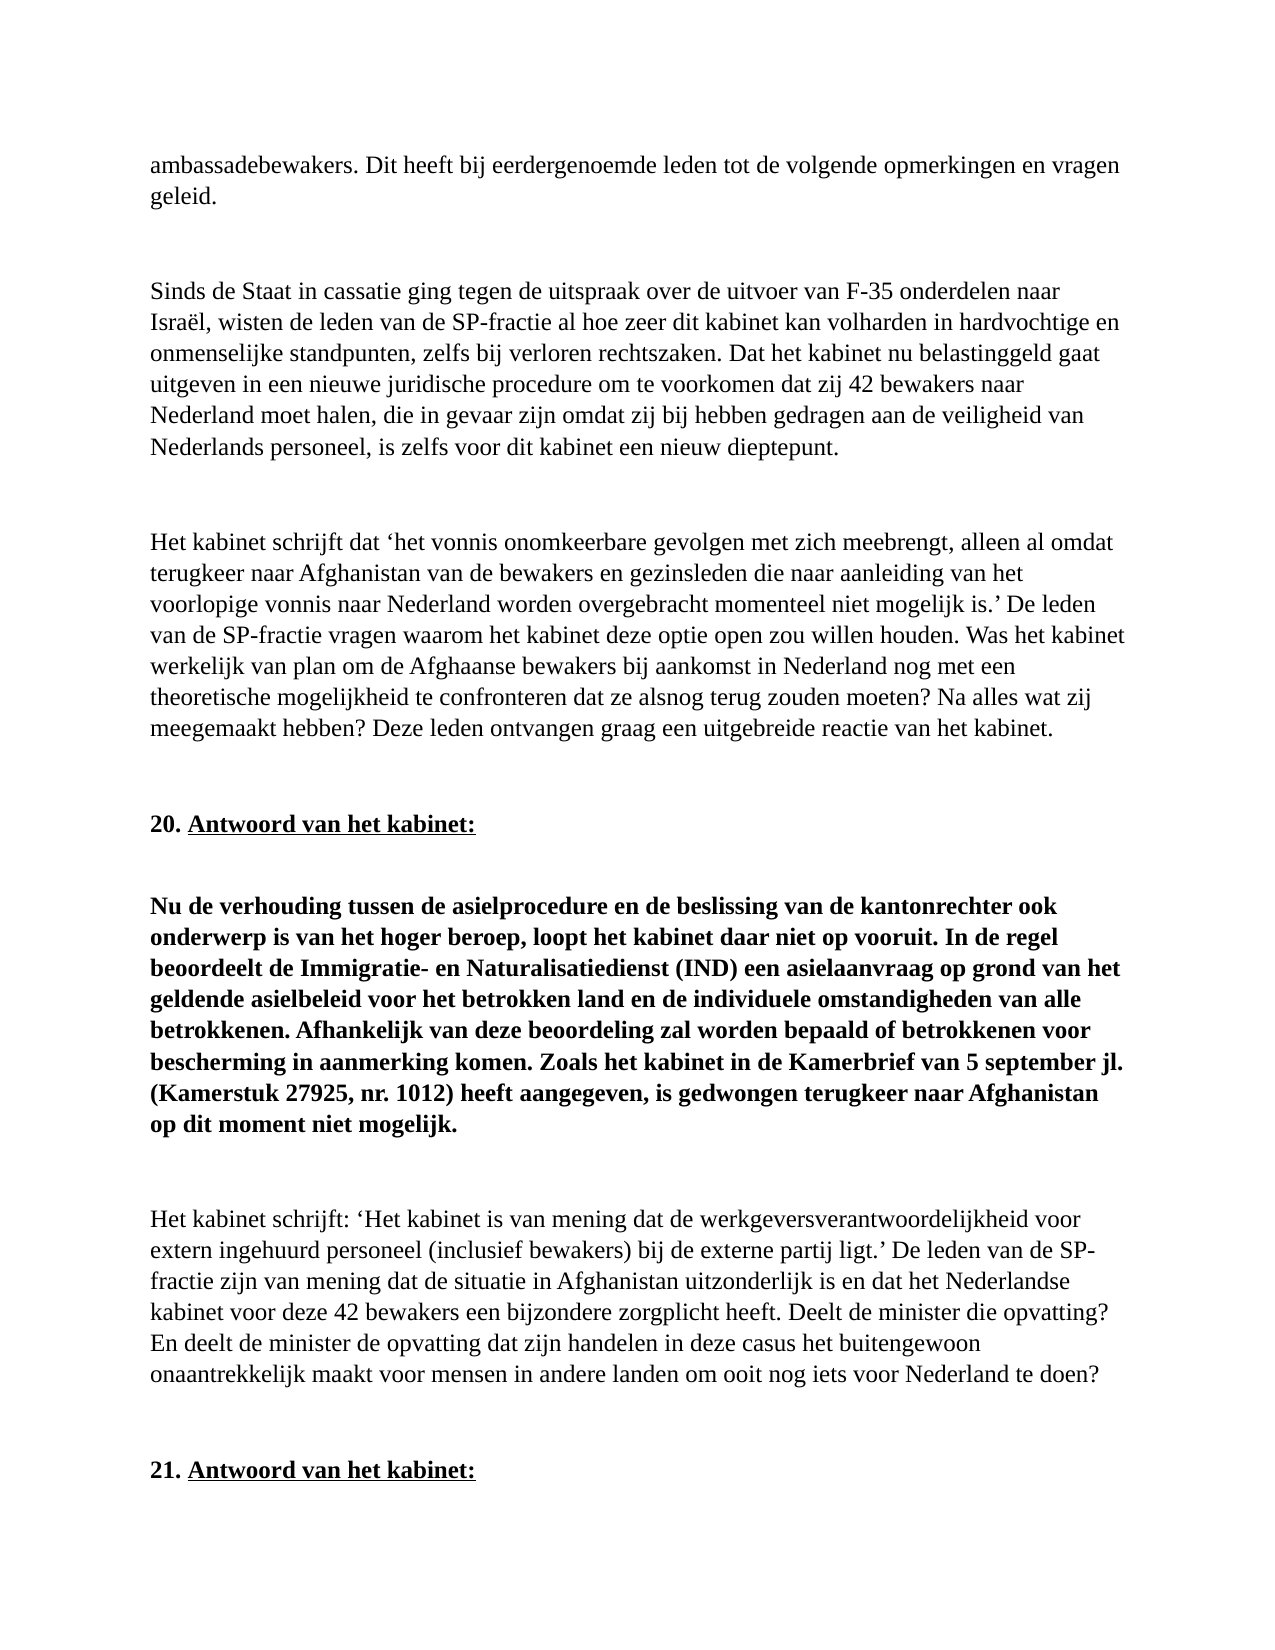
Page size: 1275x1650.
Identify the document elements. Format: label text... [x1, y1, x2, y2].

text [150, 150, 1125, 210]
text Nu de verhouding tussen de asielprocedure en de beslissing van de kantonrechter ook onderwerp is van het hoger beroep, loopt het kabinet daar niet op vooruit. In de regel beoordeelt de Immigratie- en Naturalisatiedienst (IND) een asielaanvraag op grond van het geldende asielbeleid voor het betrokken land en de individuele omstandigheden van alle betrokkenen. Afhankelijk van deze beoordeling zal worden bepaald of betrokkenen voor bescherming in aanmerking komen. Zoals het kabinet in de Kamerbrief van 5 september jl. (Kamerstuk 27925, nr. 1012) heeft aangegeven, is gedwongen terugkeer naar Afghanistan op dit moment niet mogelijk. [150, 891, 1125, 1137]
text Het kabinet schrijft: ‘Het kabinet is van mening dat de werkgeversverantwoordelijkheid voor extern ingehuurd personeel (inclusief bewakers) bij de externe partij ligt.’ De leden van de SP-fractie zijn van mening dat de situatie in Afghanistan uitzonderlijk is en dat het Nederlandse kabinet voor deze 42 bewakers een bijzondere zorgplicht heeft. Deelt de minister die opvatting? En deelt de minister de opvatting dat zijn handelen in deze casus het buitengewoon onaantrekkelijk maakt voor mensen in andere landen om ooit nog iets voor Nederland te doen? [150, 1204, 1125, 1388]
list Antwoord van het kabinet: [150, 1455, 1125, 1483]
text Sinds de Staat in cassatie ging tegen de uitspraak over de uitvoer van F-35 onderdelen naar Israël, wisten de leden van de SP-fractie al hoe zeer dit kabinet kan volharden in hardvochtige en onmenselijke standpunten, zelfs bij verloren rechtszaken. Dat het kabinet nu belastinggeld gaat uitgeven in een nieuwe juridische procedure om te voorkomen dat zij 42 bewakers naar Nederland moet halen, die in gevaar zijn omdat zij bij hebben gedragen aan de veiligheid van Nederlands personeel, is zelfs voor dit kabinet een nieuw dieptepunt. [150, 276, 1125, 460]
list Antwoord van het kabinet: [150, 809, 1125, 837]
text Het kabinet schrijft dat ‘het vonnis onomkeerbare gevolgen met zich meebrengt, alleen al omdat terugkeer naar Afghanistan van de bewakers en gezinsleden die naar aanleiding van het voorlopige vonnis naar Nederland worden overgebracht momenteel niet mogelijk is.’ De leden van de SP-fractie vragen waarom het kabinet deze optie open zou willen houden. Was het kabinet werkelijk van plan om de Afghaanse bewakers bij aankomst in Nederland nog met een theoretische mogelijkheid te confronteren dat ze alsnog terug zouden moeten? Na alles wat zij meegemaakt hebben? Deze leden ontvangen graag een uitgebreide reactie van het kabinet. [150, 527, 1125, 742]
